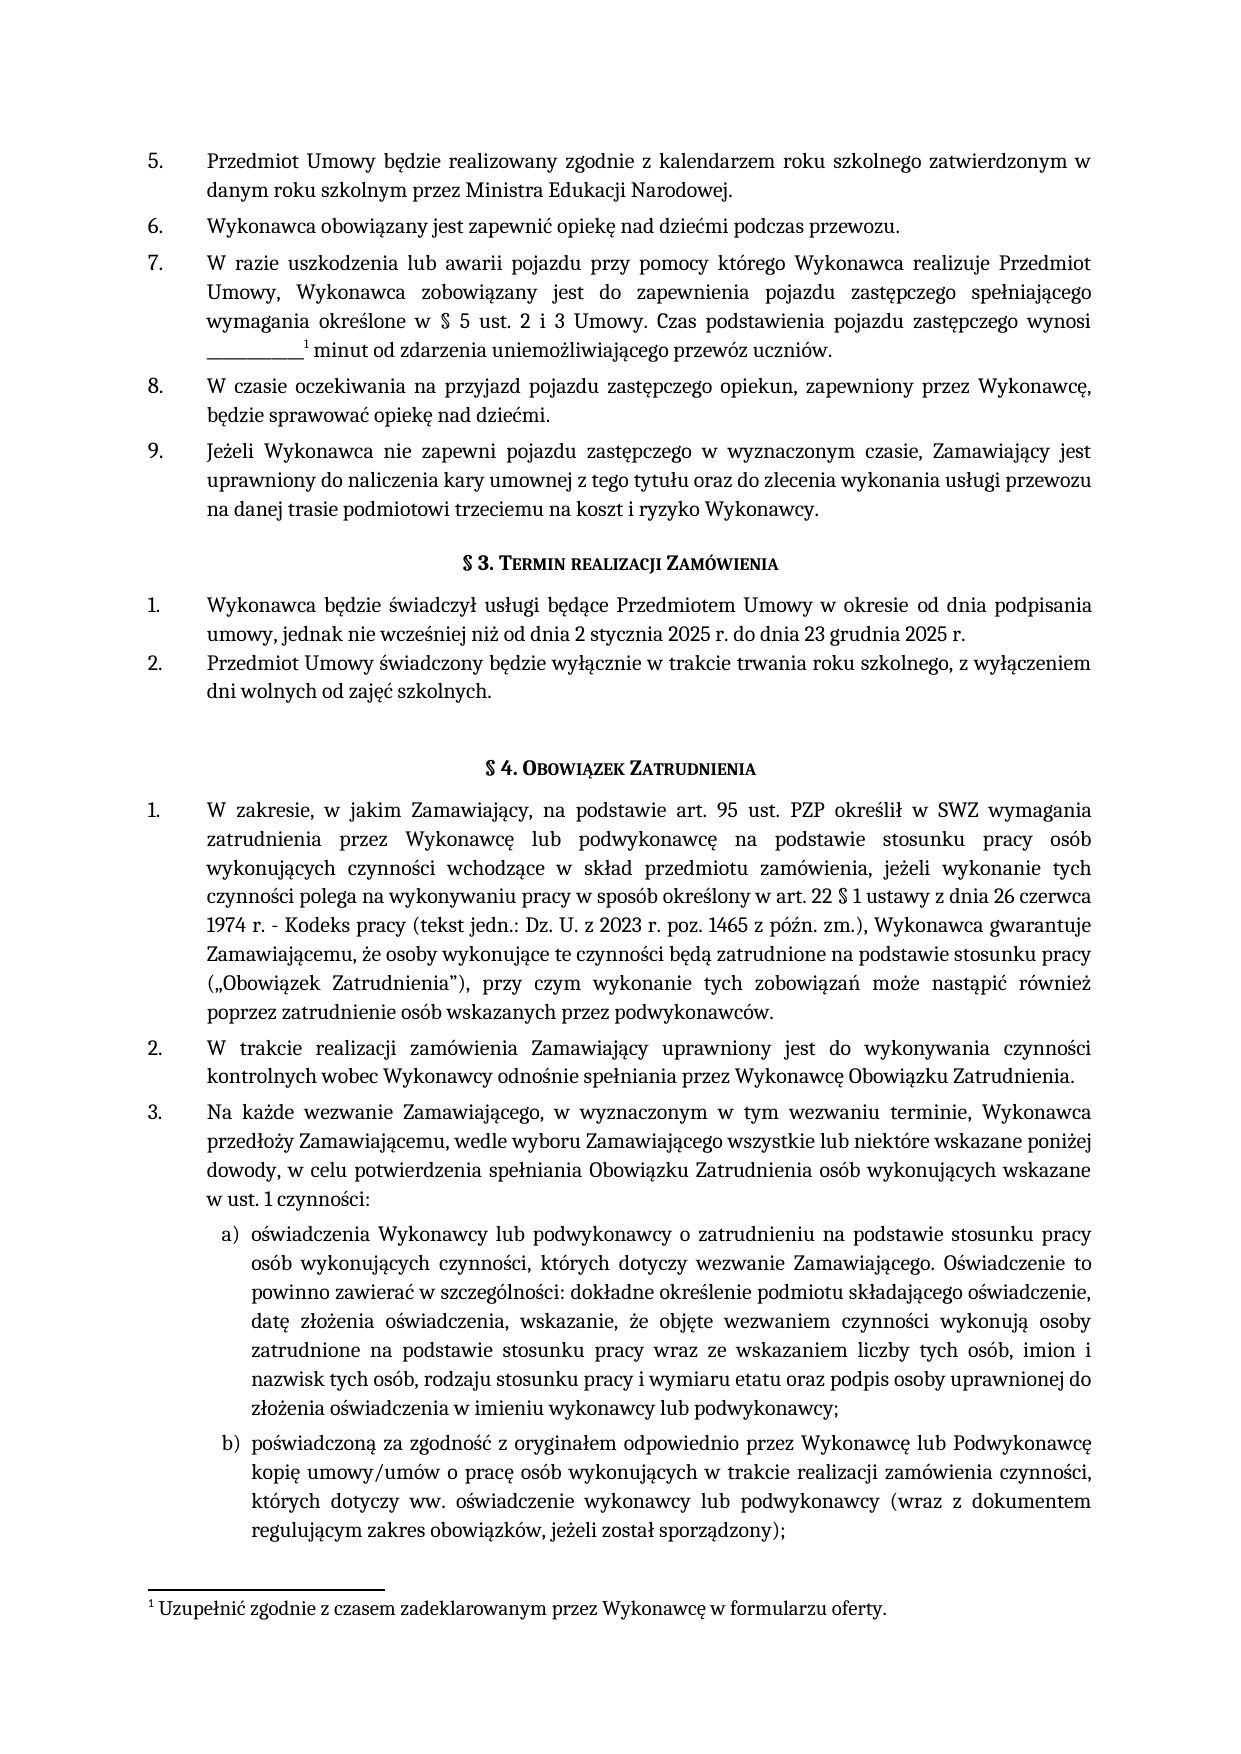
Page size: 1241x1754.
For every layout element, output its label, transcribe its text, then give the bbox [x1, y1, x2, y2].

list Wykonawca obowiązany jest zapewnić opiekę nad dziećmi podczas przewozu. [148, 213, 1093, 239]
list W razie uszkodzenia lub awarii pojazdu przy pomocy którego Wykonawca realizuje Przedmiot Umowy, Wykonawca zobowiązany jest do zapewnienia pojazdu zastępczego spełniającego wymagania określone w § 5 ust. 2 i 3 Umowy. Czas podstawienia pojazdu zastępczego wynosi ____________ minut od zdarzenia uniemożliwiającego przewóz uczniów. [148, 249, 1093, 363]
list oświadczenia Wykonawcy lub podwykonawcy o zatrudnieniu na podstawie stosunku pracy osób wykonujących czynności, których dotyczy wezwanie Zamawiającego. Oświadczenie to powinno zawierać w szczególności: dokładne określenie podmiotu składającego oświadczenie, datę złożenia oświadczenia, wskazanie, że objęte wezwaniem czynności wykonują osoby zatrudnione na podstawie stosunku pracy wraz ze wskazaniem liczby tych osób, imion i nazwisk tych osób, rodzaju stosunku pracy i wymiaru etatu oraz podpis osoby uprawnionej do złożenia oświadczenia w imieniu wykonawcy lub podwykonawcy; [221, 1222, 1093, 1421]
list Wykonawca będzie świadczył usługi będące Przedmiotem Umowy w okresie od dnia podpisania umowy, jednak nie wcześniej niż od dnia 2 stycznia 2025 r. do dnia 23 grudnia 2025 r. [148, 592, 1093, 647]
list Jeżeli Wykonawca nie zapewni pojazdu zastępczego w wyznaczonym czasie, Zamawiający jest uprawniony do naliczenia kary umownej z tego tytułu oraz do zlecenia wykonania usługi przewozu na danej trasie podmiotowi trzeciemu na koszt i ryzyko Wykonawcy. [148, 438, 1093, 522]
text § 3. Termin realizacji Zamówienia [148, 551, 1093, 576]
list W czasie oczekiwania na przyjazd pojazdu zastępczego opiekun, zapewniony przez Wykonawcę, będzie sprawować opiekę nad dziećmi. [148, 373, 1093, 428]
list Przedmiot Umowy będzie realizowany zgodnie z kalendarzem roku szkolnego zatwierdzonym w danym roku szkolnym przez Ministra Edukacji Narodowej. [148, 148, 1093, 203]
list W zakresie, w jakim Zamawiający, na podstawie art. 95 ust. PZP określił w SWZ wymagania zatrudnienia przez Wykonawcę lub podwykonawcę na podstawie stosunku pracy osób wykonujących czynności wchodzące w skład przedmiotu zamówienia, jeżeli wykonanie tych czynności polega na wykonywaniu pracy w sposób określony w art. 22 § 1 ustawy z dnia 26 czerwca 1974 r. - Kodeks pracy (tekst jedn.: Dz. U. z 2023 r. poz. 1465 z późn. zm.), Wykonawca gwarantuje Zamawiającemu, że osoby wykonujące te czynności będą zatrudnione na podstawie stosunku pracy („Obowiązek Zatrudnienia”), przy czym wykonanie tych zobowiązań może nastąpić również poprzez zatrudnienie osób wskazanych przez podwykonawców. [148, 797, 1093, 1025]
list Na każde wezwanie Zamawiającego, w wyznaczonym w tym wezwaniu terminie, Wykonawca przedłoży Zamawiającemu, wedle wyboru Zamawiającego wszystkie lub niektóre wskazane poniżej dowody, w celu potwierdzenia spełniania Obowiązku Zatrudnienia osób wykonujących wskazane w ust. 1 czynności: [148, 1099, 1093, 1212]
list W trakcie realizacji zamówienia Zamawiający uprawniony jest do wykonywania czynności kontrolnych wobec Wykonawcy odnośnie spełniania przez Wykonawcę Obowiązku Zatrudnienia. [148, 1035, 1093, 1089]
text § 4. Obowiązek Zatrudnienia [148, 756, 1093, 781]
list Przedmiot Umowy świadczony będzie wyłącznie w trakcie trwania roku szkolnego, z wyłączeniem dni wolnych od zajęć szkolnych. [148, 650, 1093, 704]
list poświadczoną za zgodność z oryginałem odpowiednio przez Wykonawcę lub Podwykonawcę kopię umowy/umów o pracę osób wykonujących w trakcie realizacji zamówienia czynności, których dotyczy ww. oświadczenie wykonawcy lub podwykonawcy (wraz z dokumentem regulującym zakres obowiązków, jeżeli został sporządzony); [221, 1431, 1093, 1543]
